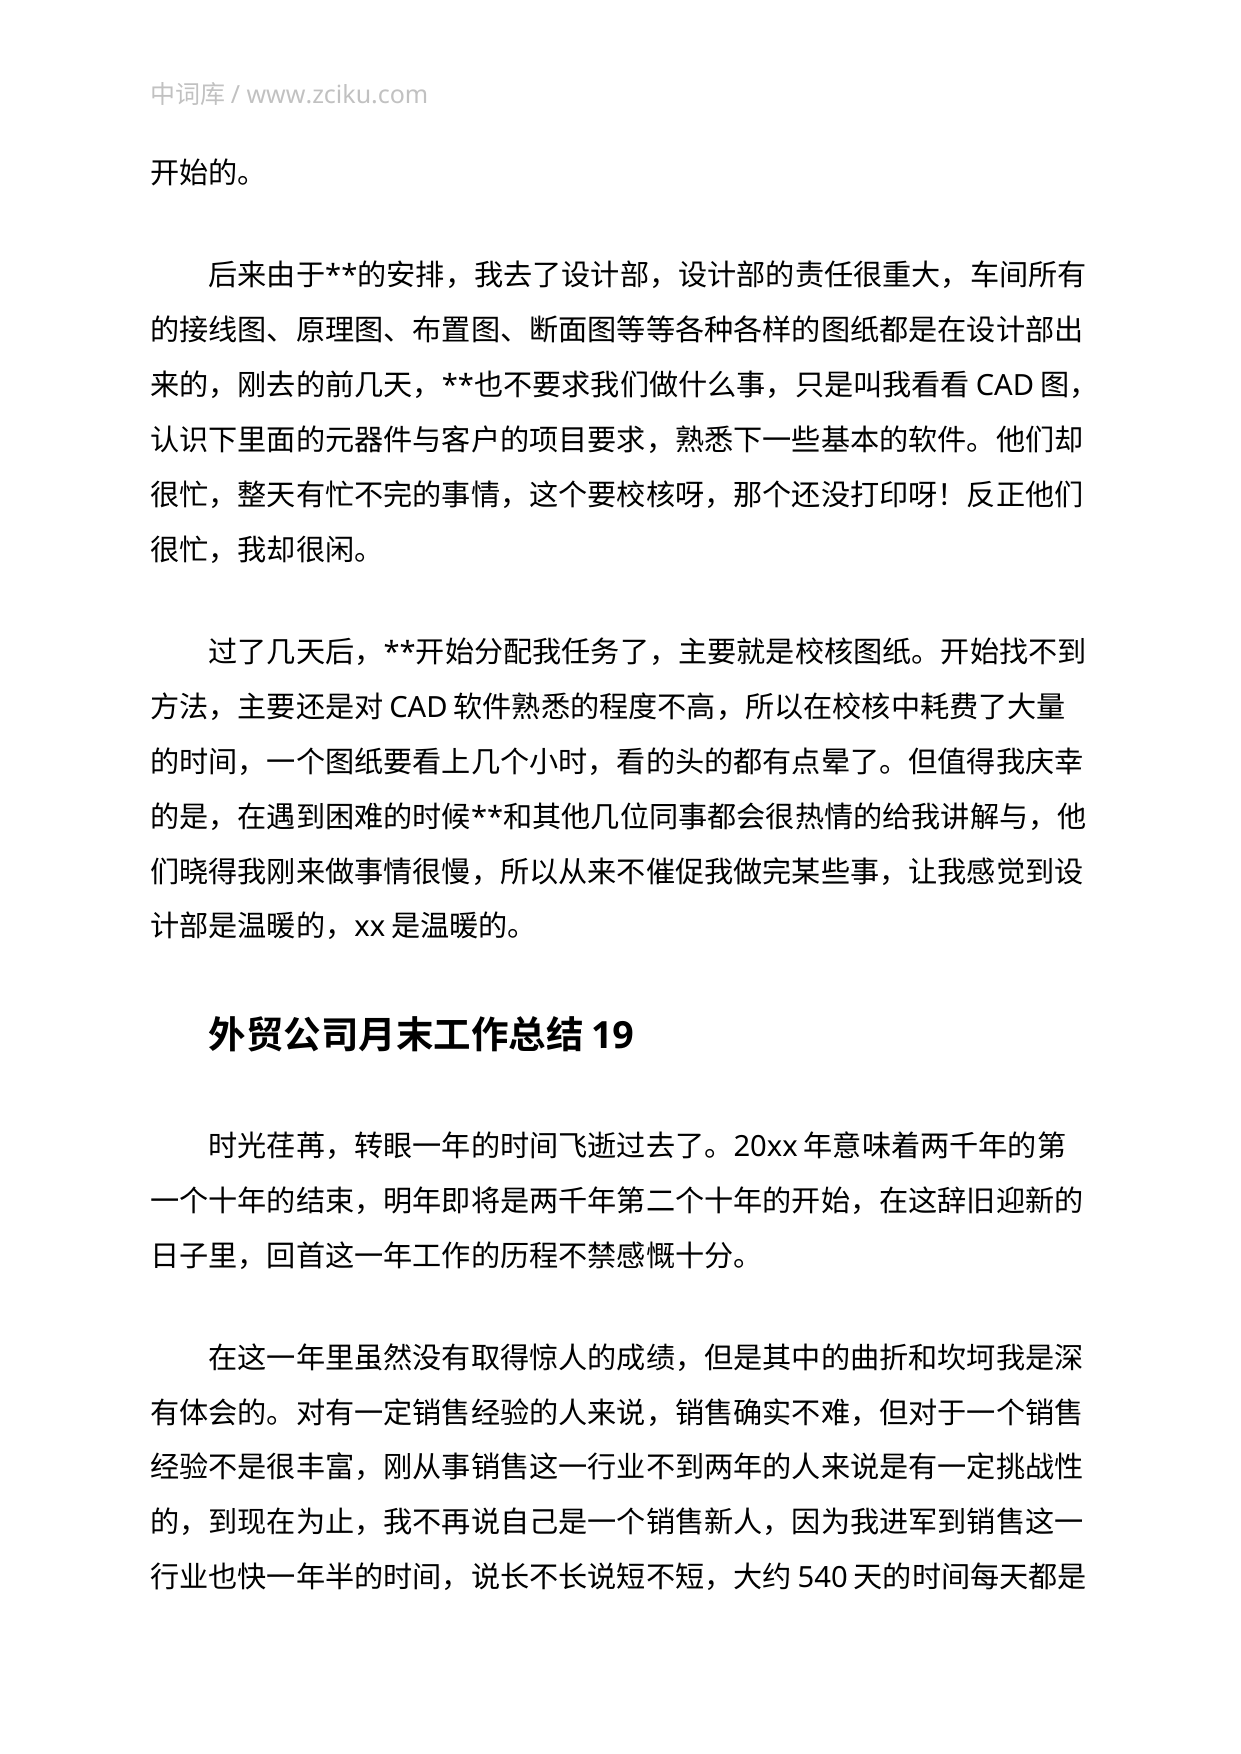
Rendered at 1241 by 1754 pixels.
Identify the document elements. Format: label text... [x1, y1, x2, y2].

text 过了几天后，**开始分配我任务了，主要就是校核图纸。开始找不到方法，主要还是对CAD软件熟悉的程度不高，所以在校核中耗费了大量的时间，一个图纸要看上几个小时，看的头的都有点晕了。但值得我庆幸的是，在遇到困难的时候**和其他几位同事都会很热情的给我讲解与，他们晓得我刚来做事情很慢，所以从来不催促我做完某些事，让我感觉到设计部是温暖的，xx是温暖的。 [150, 628, 1090, 945]
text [150, 1334, 1090, 1596]
text 外贸公司月末工作总结19 [150, 1005, 1090, 1059]
text 后来由于**的安排，我去了设计部，设计部的责任很重大，车间所有的接线图、原理图、布置图、断面图等等各种各样的图纸都是在设计部出来的，刚去的前几天，**也不要求我们做什么事，只是叫我看看CAD图，认识下里面的元器件与客户的项目要求，熟悉下一些基本的软件。他们却很忙，整天有忙不完的事情，这个要校核呀，那个还没打印呀！反正他们很忙，我却很闲。 [150, 252, 1090, 569]
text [150, 150, 1090, 192]
text 时光荏苒，转眼一年的时间飞逝过去了。20xx年意味着两千年的第一个十年的结束，明年即将是两千年第二个十年的开始，在这辞旧迎新的日子里，回首这一年工作的历程不禁感慨十分。 [150, 1123, 1090, 1275]
